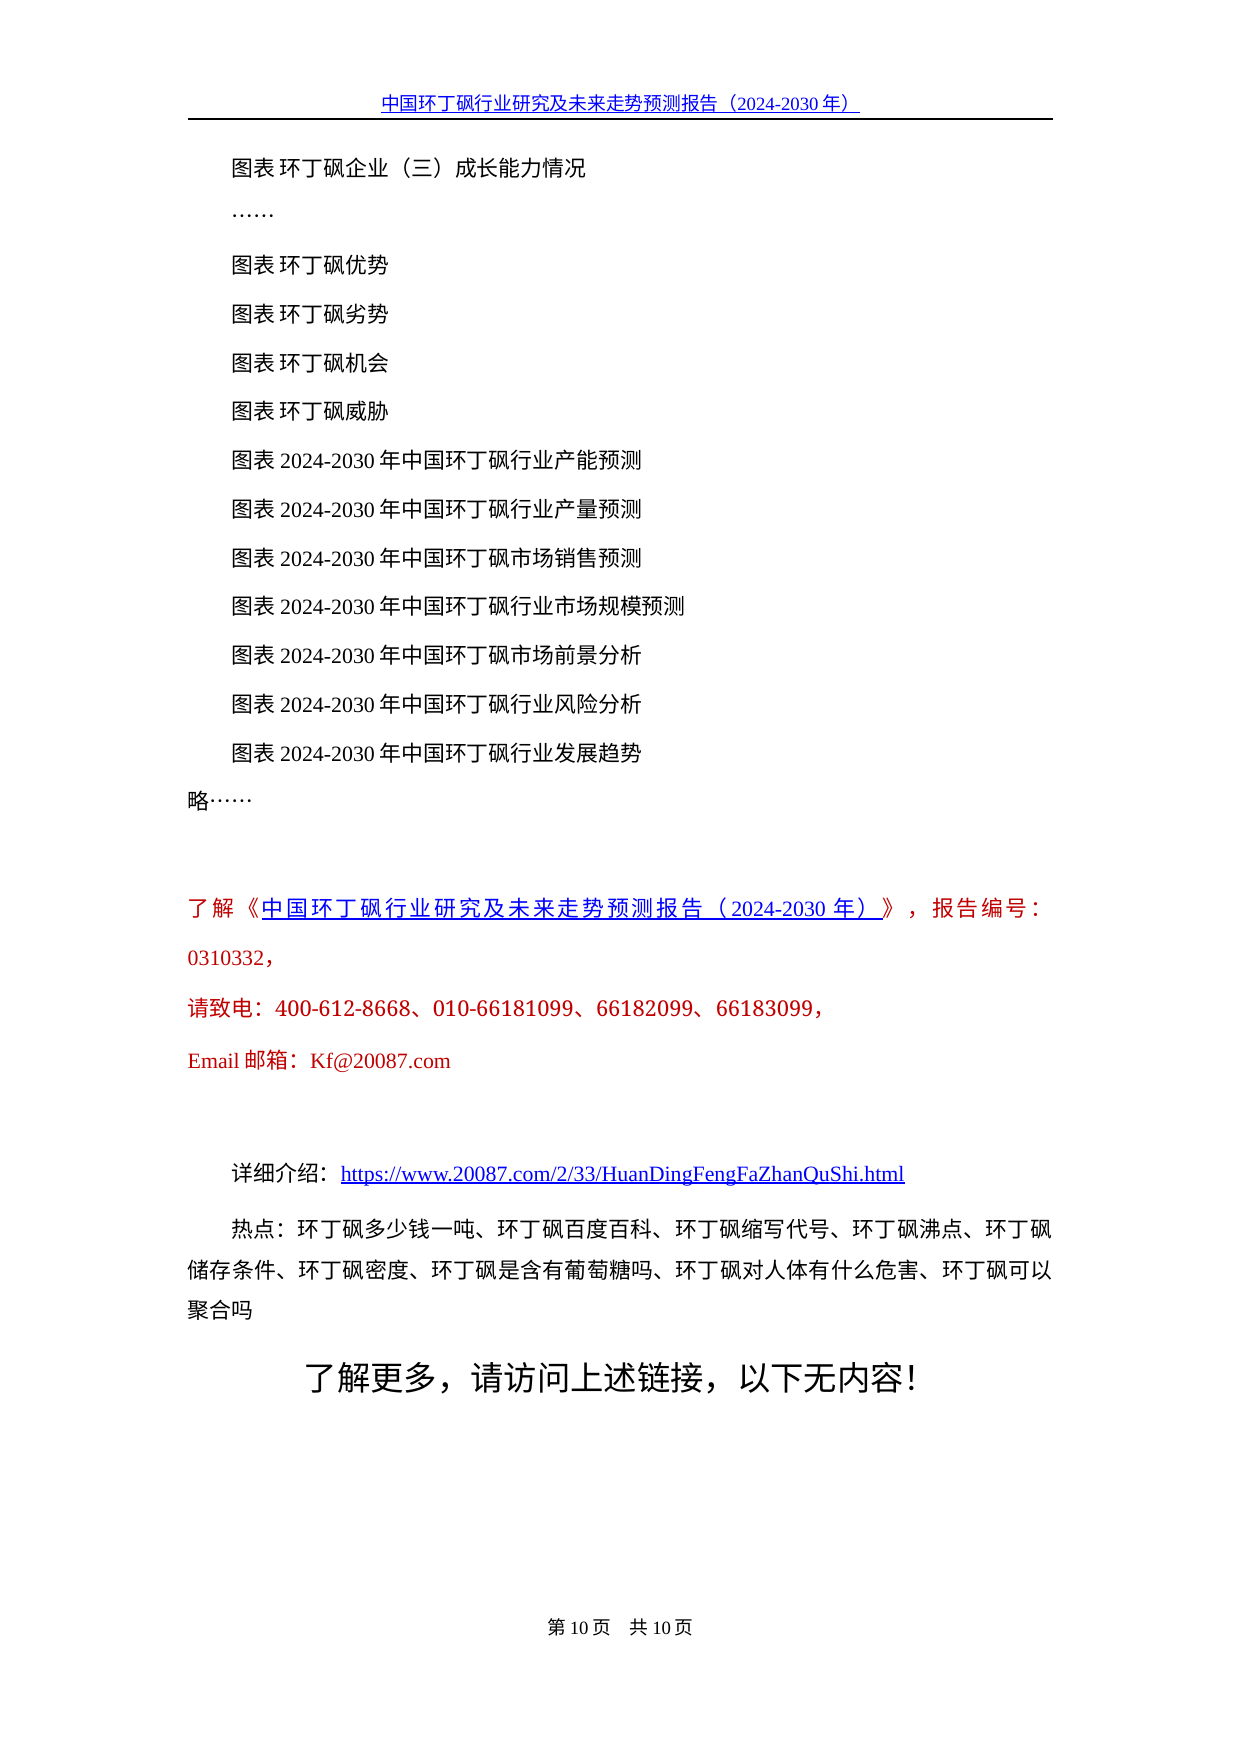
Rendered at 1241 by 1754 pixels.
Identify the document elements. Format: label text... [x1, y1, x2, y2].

title 了解更多，请访问上述链接，以下无内容！ [187, 1343, 1053, 1408]
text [187, 150, 1053, 816]
text 请致电：400-612-8668、010-66181099、66182099、66183099， [187, 991, 1053, 1023]
text Email邮箱：Kf@20087.com [187, 1042, 1053, 1075]
text 详细介绍：https://www.20087.com/2/33/HuanDingFengFaZhanQuShi.html [187, 1155, 1053, 1188]
text 了解《中国环丁砜行业研究及未来走势预测报告（2024-2030年）》，报告编号：0310332， [187, 890, 1053, 972]
text 热点：环丁砜多少钱一吨、环丁砜百度百科、环丁砜缩写代号、环丁砜沸点、环丁砜储存条件、环丁砜密度、环丁砜是含有葡萄糖吗、环丁砜对人体有什么危害、环丁砜可以聚合吗 [187, 1212, 1053, 1326]
